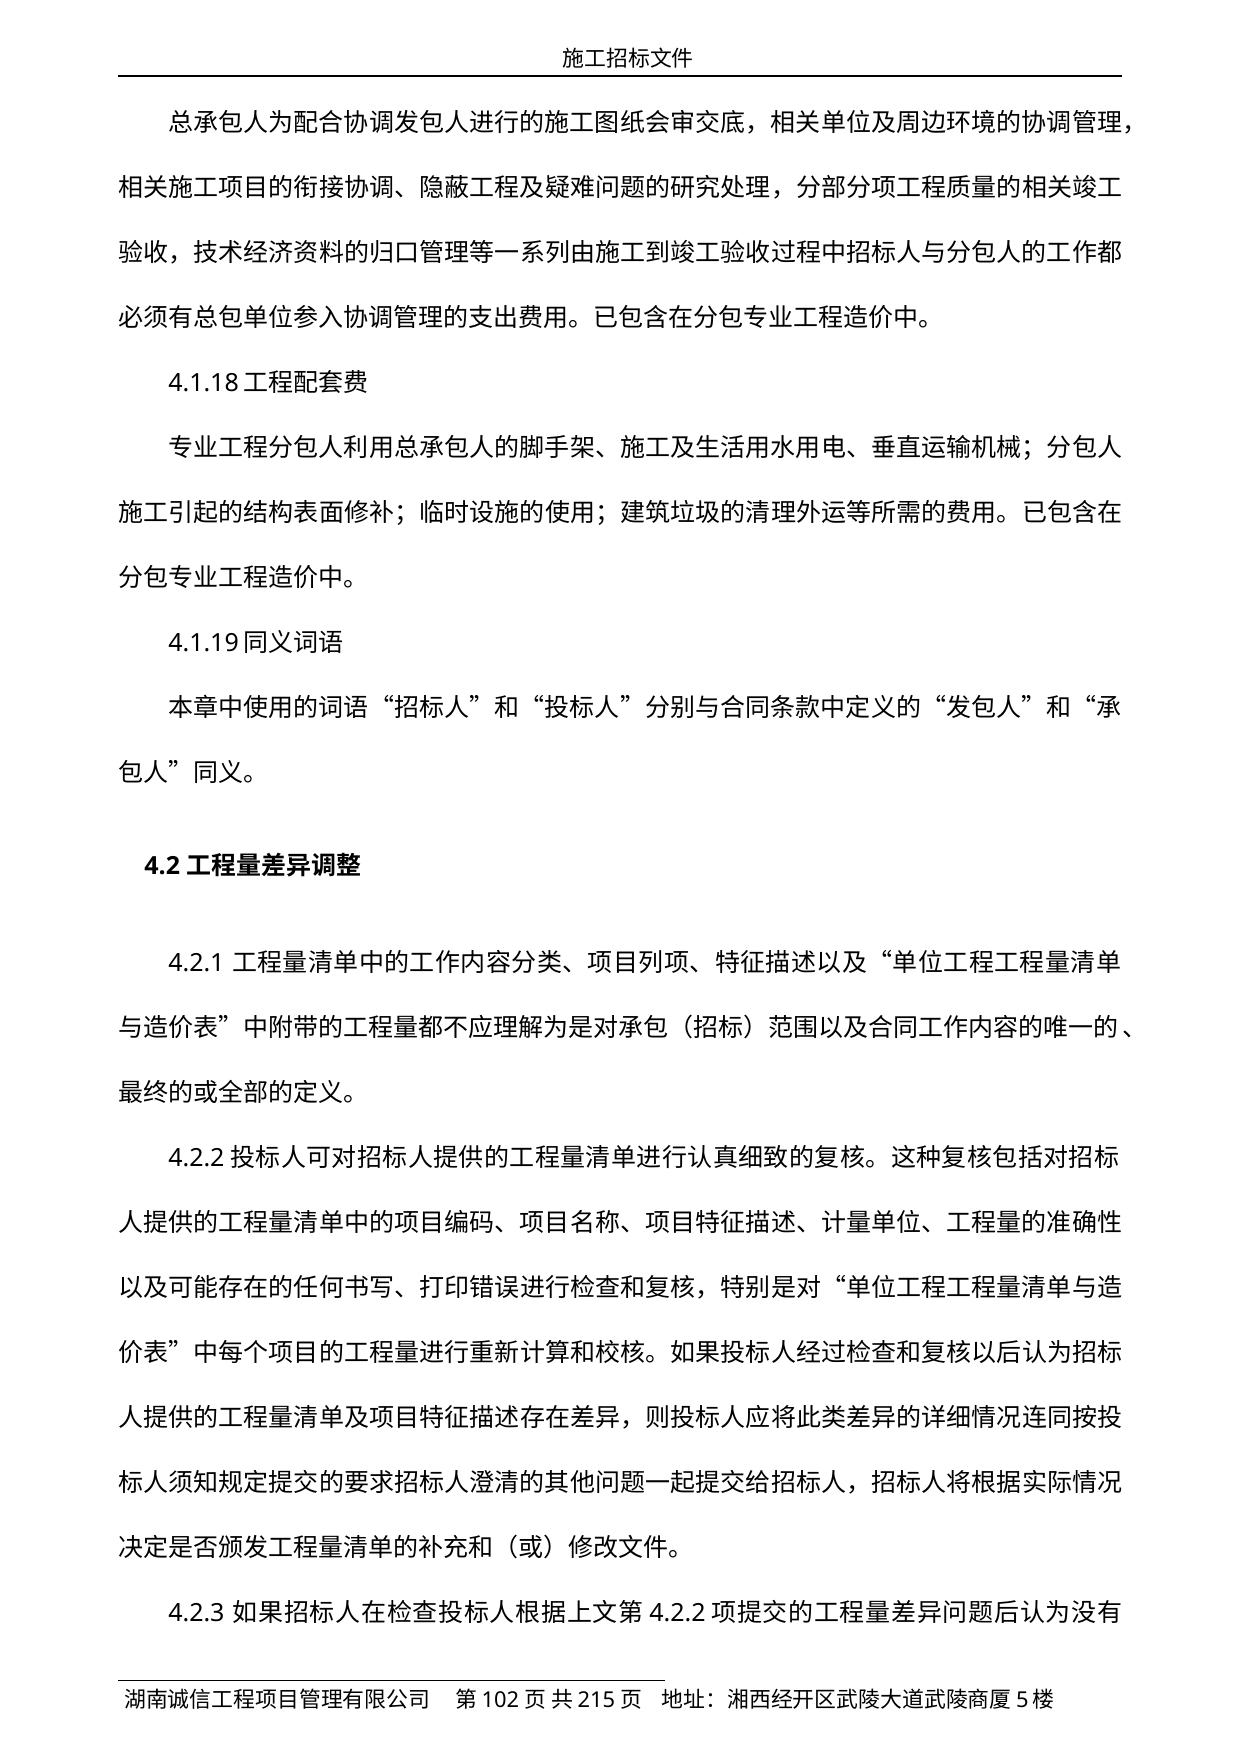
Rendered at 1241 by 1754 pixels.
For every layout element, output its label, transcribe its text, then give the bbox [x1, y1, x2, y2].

text 4.1.19同义词语 [118, 608, 1122, 673]
text 专业工程分包人利用总承包人的脚手架、施工及生活用水用电、垂直运输机械；分包人施工引起的结构表面修补；临时设施的使用；建筑垃圾的清理外运等所需的费用。已包含在分包专业工程造价中。 [118, 413, 1122, 608]
text 总承包人为配合协调发包人进行的施工图纸会审交底，相关单位及周边环境的协调管理，相关施工项目的衔接协调、隐蔽工程及疑难问题的研究处理，分部分项工程质量的相关竣工验收，技术经济资料的归口管理等一系列由施工到竣工验收过程中招标人与分包人的工作都必须有总包单位参入协调管理的支出费用。已包含在分包专业工程造价中。 [118, 88, 1122, 348]
text 4.1.18工程配套费 [118, 348, 1122, 413]
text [118, 1578, 1122, 1643]
subtitle 4.2 工程量差异调整 [118, 832, 1122, 897]
text 4.2.2投标人可对招标人提供的工程量清单进行认真细致的复核。这种复核包括对招标人提供的工程量清单中的项目编码、项目名称、项目特征描述、计量单位、工程量的准确性以及可能存在的任何书写、打印错误进行检查和复核，特别是对“单位工程工程量清单与造价表”中每个项目的工程量进行重新计算和校核。如果投标人经过检查和复核以后认为招标人提供的工程量清单及项目特征描述存在差异，则投标人应将此类差异的详细情况连同按投标人须知规定提交的要求招标人澄清的其他问题一起提交给招标人，招标人将根据实际情况决定是否颁发工程量清单的补充和（或）修改文件。 [118, 1123, 1122, 1578]
text 4.2.1 工程量清单中的工作内容分类、项目列项、特征描述以及“单位工程工程量清单与造价表”中附带的工程量都不应理解为是对承包（招标）范围以及合同工作内容的唯一的、最终的或全部的定义。 [118, 928, 1122, 1123]
text 本章中使用的词语“招标人”和“投标人”分别与合同条款中定义的“发包人”和“承包人”同义。 [118, 673, 1122, 803]
